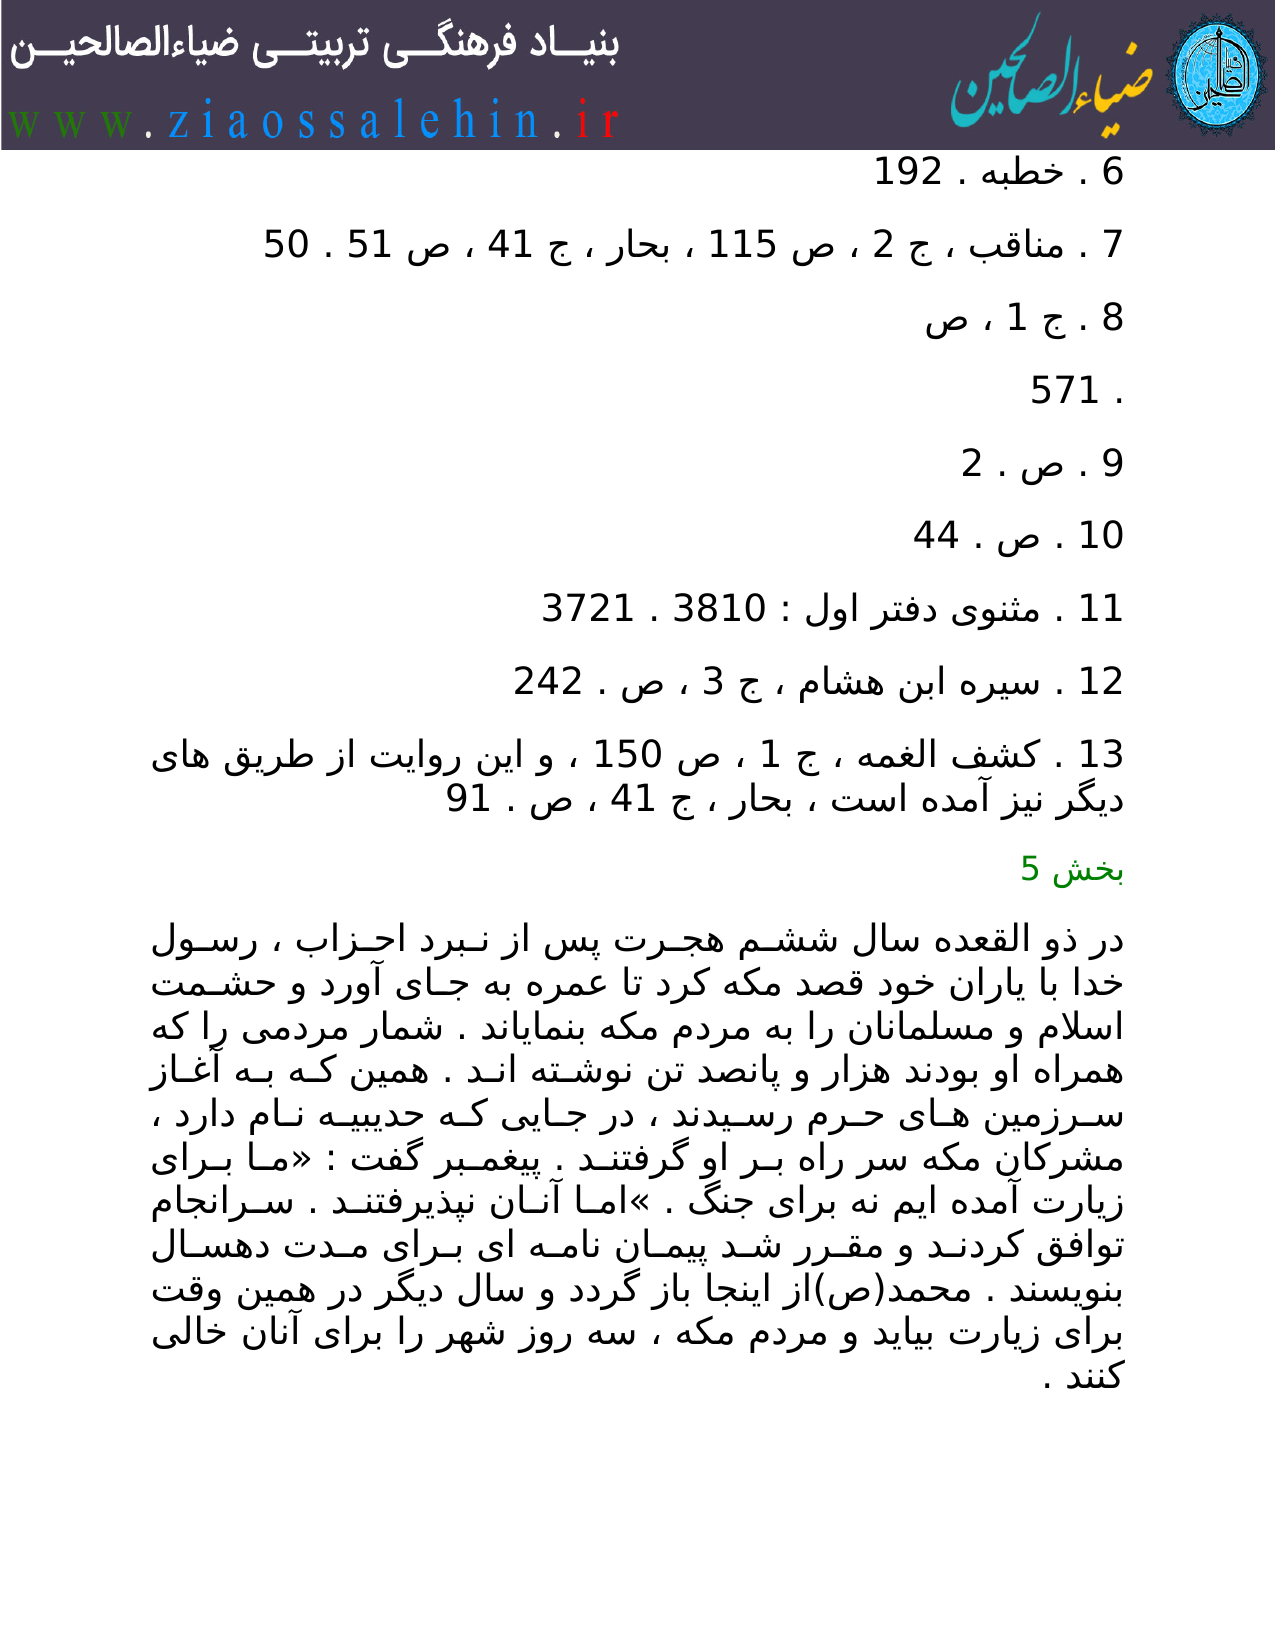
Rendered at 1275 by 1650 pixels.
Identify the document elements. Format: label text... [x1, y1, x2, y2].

text 6 . خطبه . 192 [150, 150, 1125, 194]
text 11 . مثنوی دفتر اول : 3810 . 3721 [150, 587, 1125, 631]
picture [1, 0, 1275, 150]
text در ذو القعده سال ششم هجرت پس از نبرد احزاب ، رسول خدا با یاران خود قصد مکه کرد تا عمره به جای آورد و حشمت اسلام و مسلمانان را به مردم مکه بنمایاند . شمار مردمی را که همراه او بودند هزار و پانصد تن نوشته اند . همین که به آغاز سرزمین های حرم رسیدند ، در جایی که حدیبیه نام دارد ، مشرکان مکه سر راه بر او گرفتند . پیغمبر گفت : «ما برای زیارت آمده ایم نه برای جنگ . »اما آنان نپذیرفتند . سرانجام توافق کردند و مقرر شد پیمان نامه ای برای مدت دهسال بنویسند . محمد(ص)از اینجا باز گردد و سال دیگر در همین وقت برای زیارت بیاید و مردم مکه ، سه روز شهر را برای آنان خالی کنند . [150, 917, 1125, 1397]
text 13 . کشف الغمه ، ج 1 ، ص 150 ، و این روایت از طریق های دیگر نیز آمده است ، بحار ، ج 41 ، ص . 91 [150, 732, 1125, 820]
text 12 . سیره ابن هشام ، ج 3 ، ص . 242 [150, 660, 1125, 703]
text . 571 [150, 368, 1125, 412]
text 10 . ص . 44 [150, 514, 1125, 558]
text 7 . مناقب ، ج 2 ، ص 115 ، بحار ، ج 41 ، ص 51 . 50 [150, 223, 1125, 266]
subtitle بخش 5 [150, 849, 1125, 888]
text 9 . ص . 2 [150, 441, 1125, 485]
text 8 . ج 1 ، ص [150, 296, 1125, 339]
